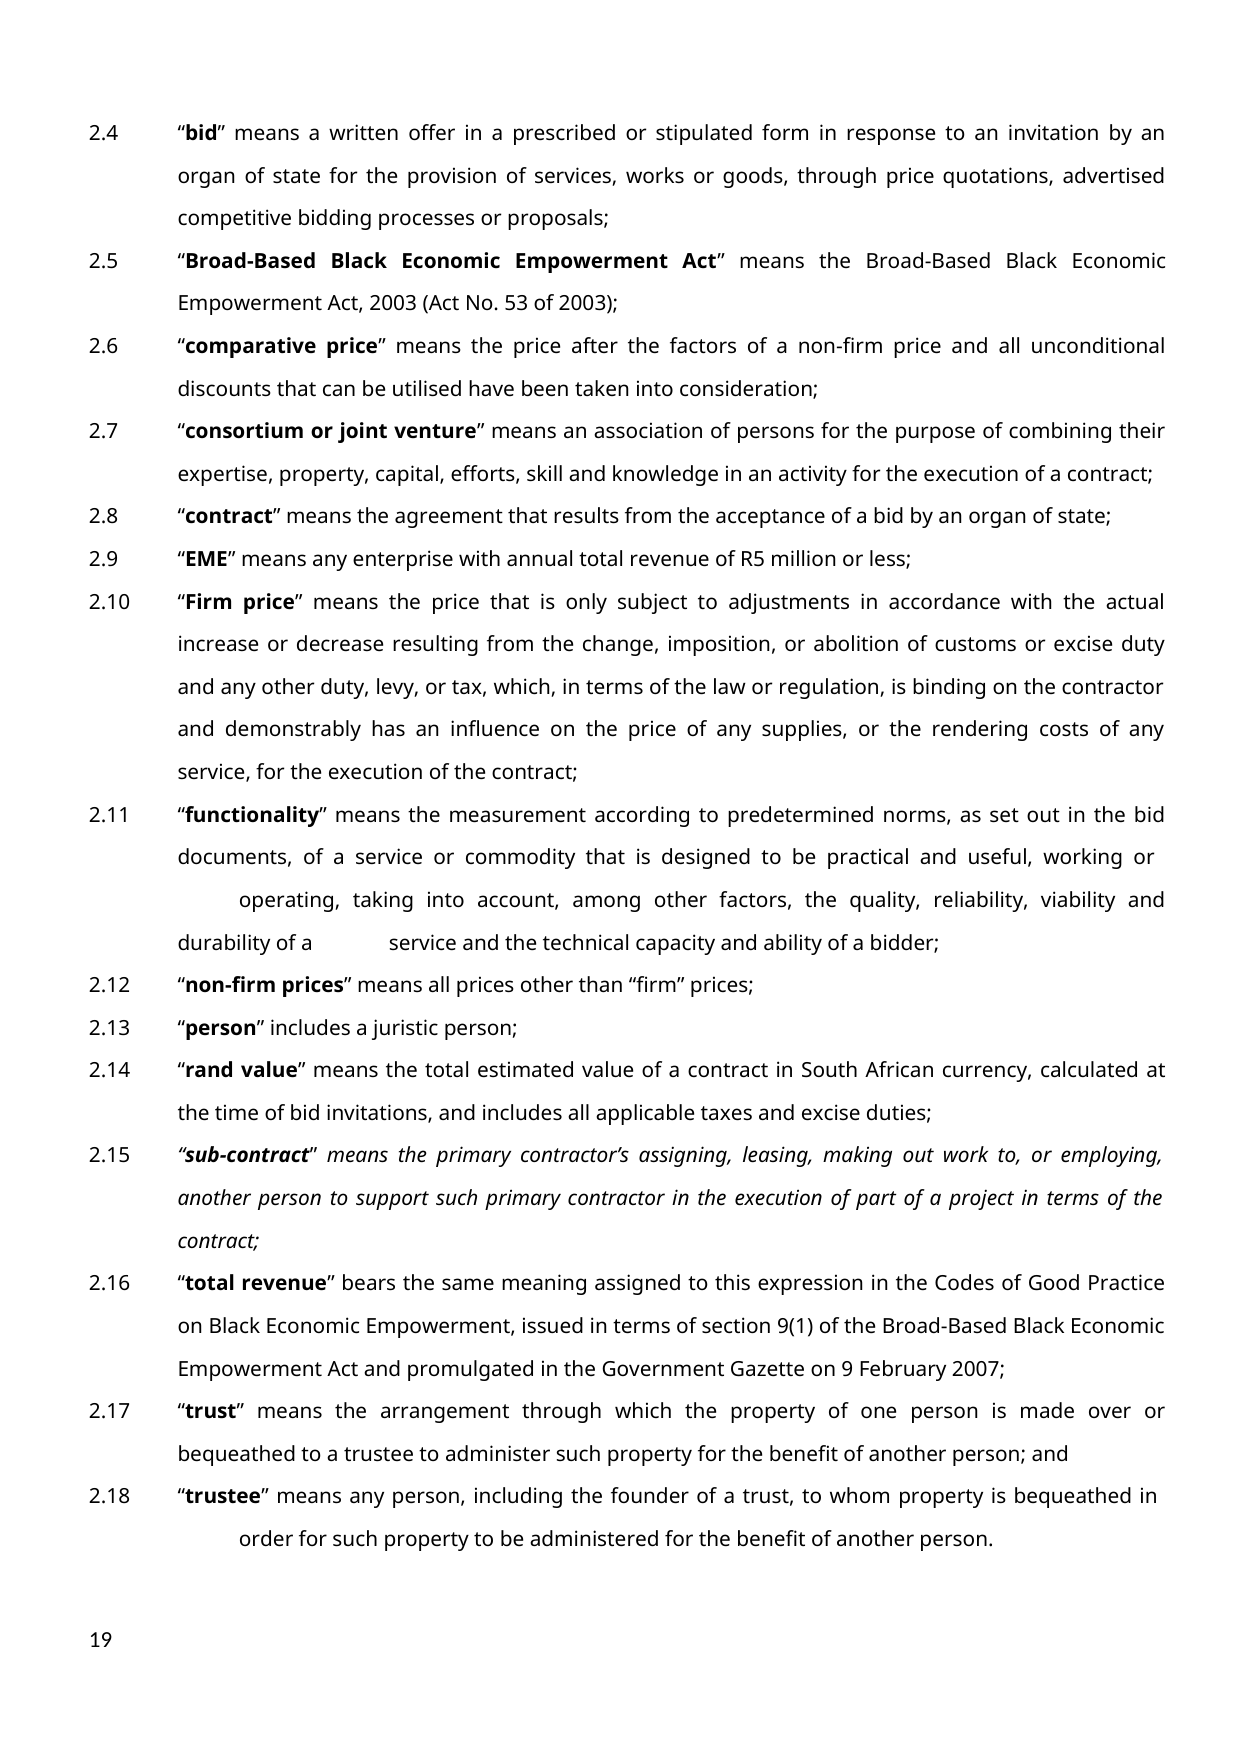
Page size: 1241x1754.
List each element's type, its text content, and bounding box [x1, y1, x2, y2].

text 2.14 “rand value” means the total estimated value of a contract in South African currency, calculated at the time of bid invitations, and includes all applicable taxes and excise duties; [89, 1055, 1166, 1126]
text 2.8 “contract” means the agreement that results from the acceptance of a bid by an organ of state; [89, 502, 1166, 530]
text 2.13 “person” includes a juristic person; [89, 1013, 1166, 1041]
text 2.12 “non-firm prices” means all prices other than “firm” prices; [89, 970, 1166, 999]
text 2.4 “bid” means a written offer in a prescribed or stipulated form in response to an invitation by an organ of state for the provision of services, works or goods, through price quotations, advertised competitive bidding processes or proposals; [89, 118, 1166, 232]
text 2.10 “Firm price” means the price that is only subject to adjustments in accordance with the actual increase or decrease resulting from the change, imposition, or abolition of customs or excise duty and any other duty, levy, or tax, which, in terms of the law or regulation, is binding on the contractor and demonstrably has an influence on the price of any supplies, or the rendering costs of any service, for the execution of the contract; [89, 587, 1166, 786]
text 2.15 “sub-contract” means the primary contractor’s assigning, leasing, making out work to, or employing, another person to support such primary contractor in the execution of part of a project in terms of the contract; [89, 1141, 1166, 1254]
text 2.16 “total revenue” bears the same meaning assigned to this expression in the Codes of Good Practice on Black Economic Empowerment, issued in terms of section 9(1) of the Broad-Based Black Economic Empowerment Act and promulgated in the Government Gazette on 9 February 2007; [89, 1268, 1166, 1382]
text 2.6 “comparative price” means the price after the factors of a non-firm price and all unconditional discounts that can be utilised have been taken into consideration; [89, 331, 1166, 402]
text 2.11 “functionality” means the measurement according to predetermined norms, as set out in the bid documents, of a service or commodity that is designed to be practical and useful, working or operating, taking into account, among other factors, the quality, reliability, viability and durability of a service and the technical capacity and ability of a bidder; [89, 800, 1166, 956]
text 2.7 “consortium or joint venture” means an association of persons for the purpose of combining their expertise, property, capital, efforts, skill and knowledge in an activity for the execution of a contract; [89, 416, 1166, 487]
text 2.5 “Broad-Based Black Economic Empowerment Act” means the Broad-Based Black Economic Empowerment Act, 2003 (Act No. 53 of 2003); [89, 246, 1166, 317]
text 2.17 “trust” means the arrangement through which the property of one person is made over or bequeathed to a trustee to administer such property for the benefit of another person; and [89, 1396, 1166, 1467]
text 2.9 “EME” means any enterprise with annual total revenue of R5 million or less; [89, 544, 1166, 573]
text 2.18 “trustee” means any person, including the founder of a trust, to whom property is bequeathed in order for such property to be administered for the benefit of another person. [89, 1481, 1166, 1552]
